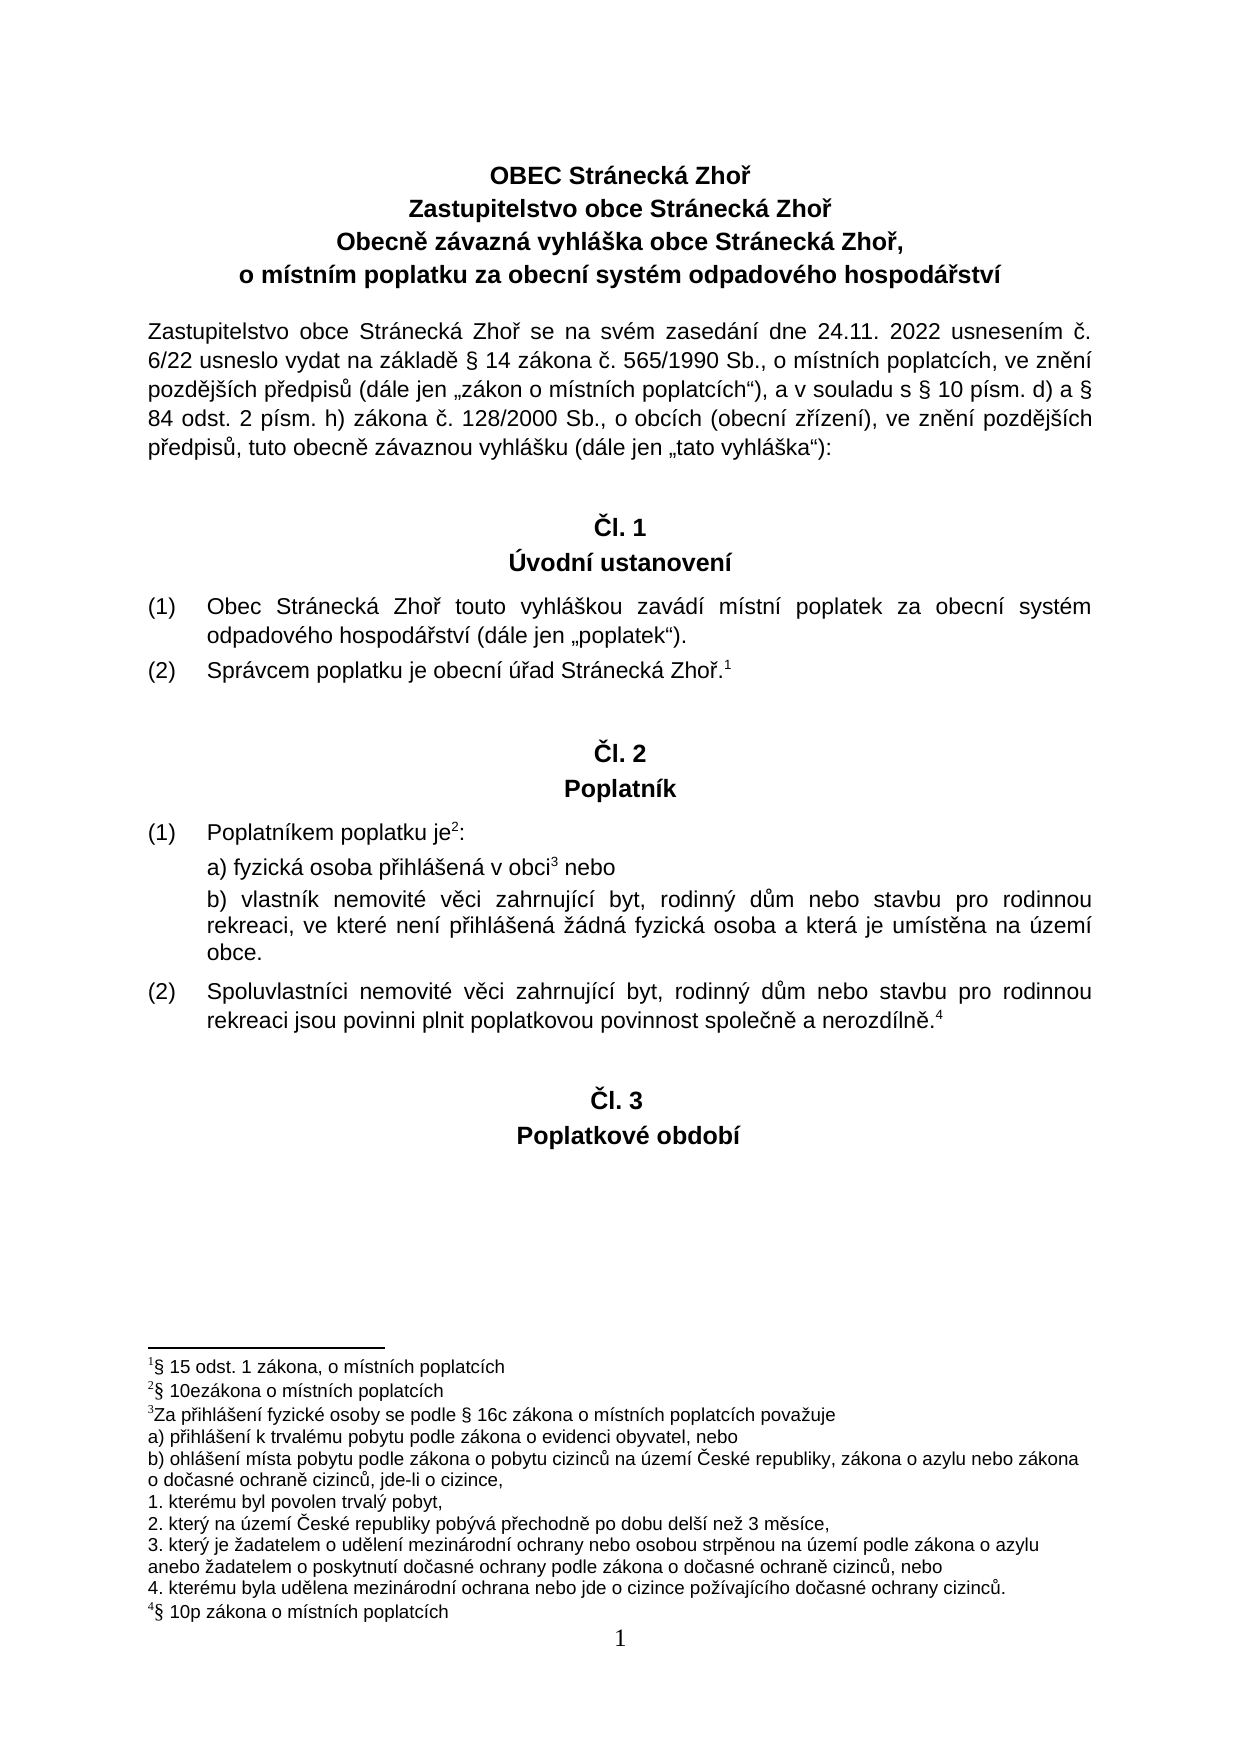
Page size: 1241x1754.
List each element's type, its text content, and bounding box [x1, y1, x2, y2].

text Čl. 2 [148, 739, 1093, 767]
text o místním poplatku za obecní systém odpadového hospodářství [148, 260, 1093, 289]
list Správcem poplatku je obecní úřad Stránecká Zhoř. [148, 657, 1093, 683]
text Poplatkové období [510, 1121, 1093, 1149]
text OBEC Stránecká Zhoř [148, 161, 1093, 190]
text Zastupitelstvo obce Stránecká Zhoř [148, 194, 1093, 223]
text Úvodní ustanovení [148, 547, 1093, 576]
text Čl. 1 [148, 512, 1093, 541]
text Obecně závazná vyhláška obce Stránecká Zhoř, [148, 227, 1093, 256]
text Zastupitelstvo obce Stránecká Zhoř se na svém zasedání dne 24.11. 2022 usnesením č. 6/22 usneslo vydat na základě § 14 zákona č. 565/1990 Sb., o místních poplatcích, ve znění pozdějších předpisů (dále jen „zákon o místních poplatcích“), a v souladu s § 10 písm. d) a § 84 odst. 2 písm. h) zákona č. 128/2000 Sb., o obcích (obecní zřízení), ve znění pozdějších předpisů, tuto obecně závaznou vyhlášku (dále jen „tato vyhláška“): [148, 318, 1093, 460]
text Poplatník [148, 774, 1093, 802]
text a) fyzická osoba přihlášená v obci nebo [148, 854, 1093, 881]
list Obec Stránecká Zhoř touto vyhláškou zavádí místní poplatek za obecní systém odpadového hospodářství (dále jen „poplatek“). [148, 593, 1093, 648]
list Poplatníkem poplatku je: [148, 819, 1093, 845]
list Spoluvlastníci nemovité věci zahrnující byt, rodinný dům nebo stavbu pro rodinnou rekreaci jsou povinni plnit poplatkovou povinnost společně a nerozdílně. [148, 978, 1093, 1033]
text Čl. 3 [583, 1086, 1093, 1114]
text b) vlastník nemovité věci zahrnující byt, rodinný dům nebo stavbu pro rodinnou rekreaci, ve které není přihlášená žádná fyzická osoba a která je umístěna na území obce. [207, 886, 1093, 965]
